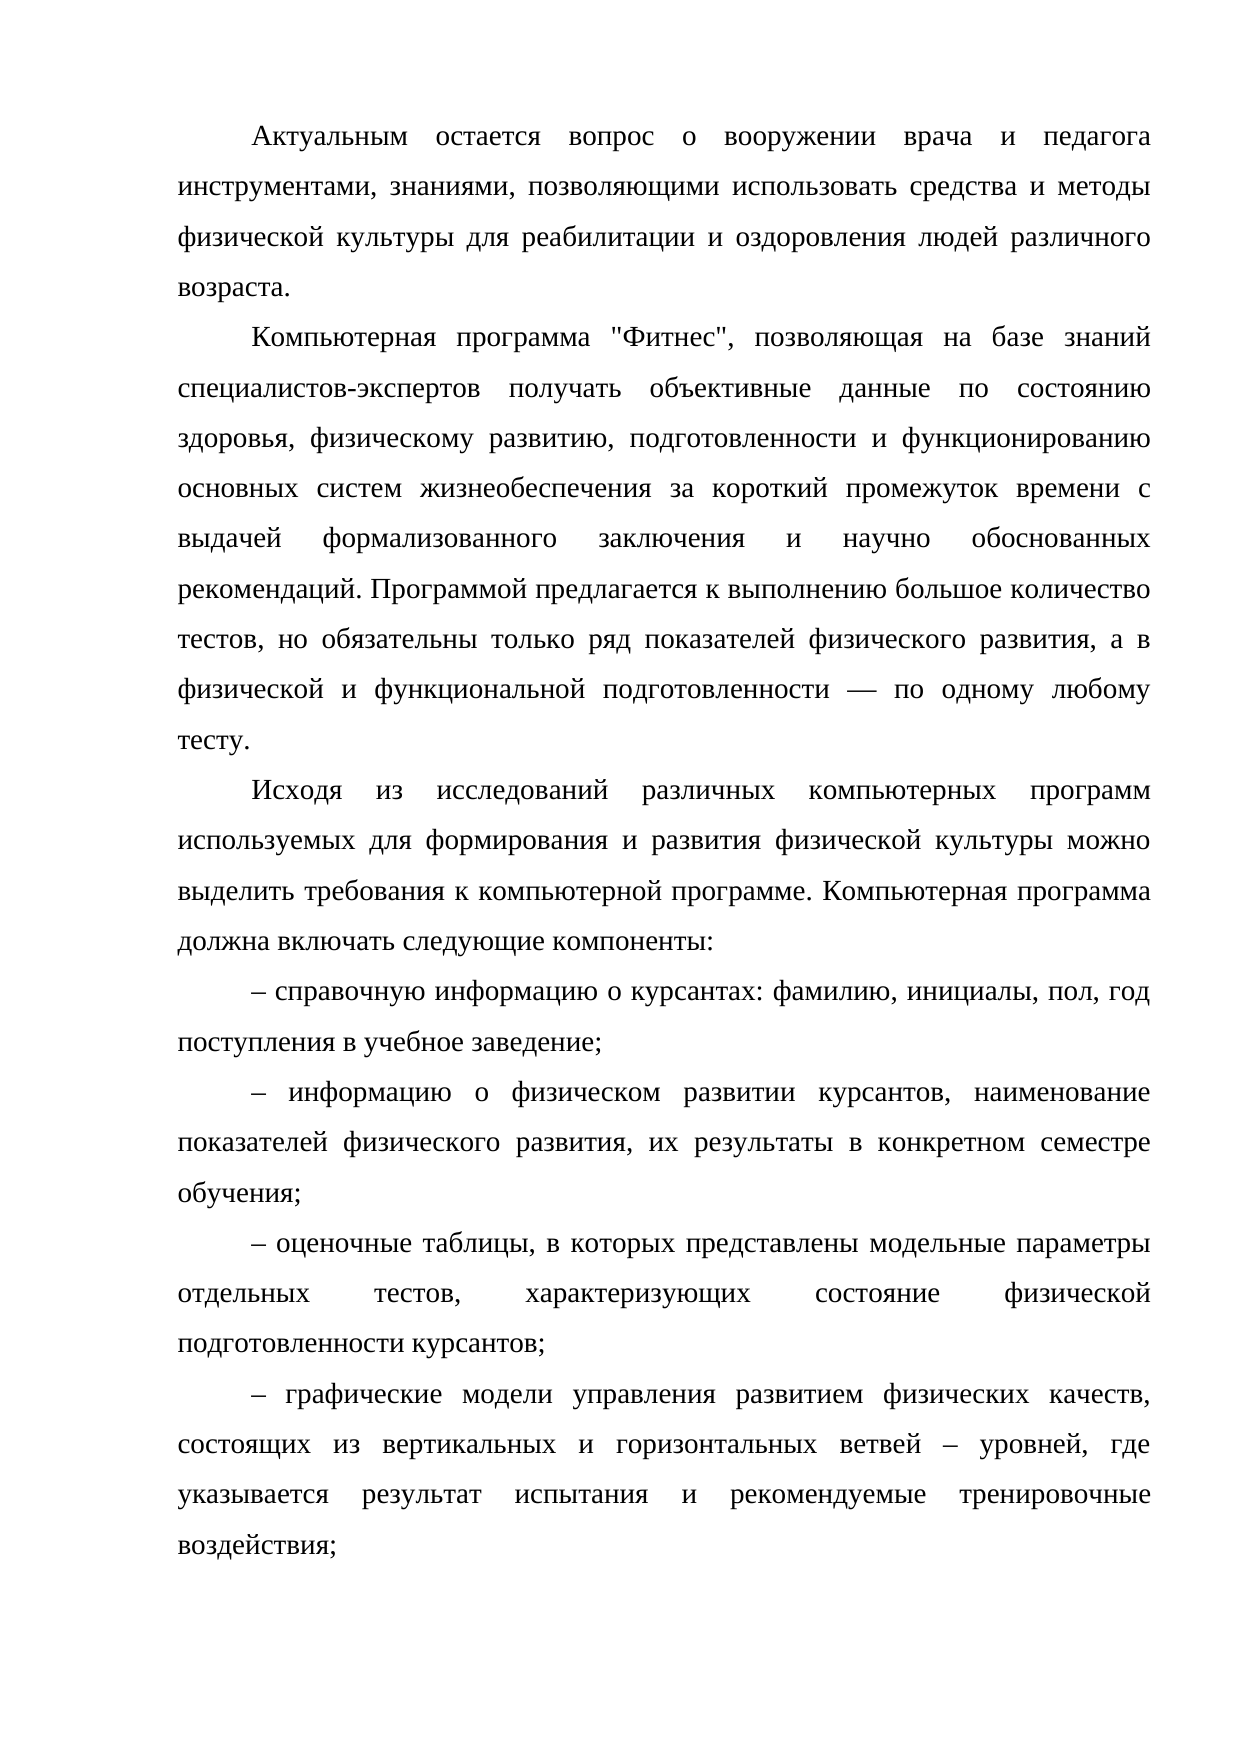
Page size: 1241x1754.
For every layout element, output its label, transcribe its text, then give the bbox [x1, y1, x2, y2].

text – графические модели управления развитием физических качеств, состоящих из вертикальных и горизонтальных ветвей – уровней, где указывается результат испытания и рекомендуемые тренировочные воздействия; [177, 1376, 1152, 1560]
text Актуальным остается вопрос о вооружении врача и педагога инструментами, знаниями, позволяющими использовать средства и методы физической культуры для реабилитации и оздоровления людей различного возраста. [177, 118, 1152, 303]
text Компьютерная программа "Фитнес", позволяющая на базе знаний специалистов-экспертов получать объективные данные по состоянию здоровья, физическому развитию, подготовленности и функционированию основных систем жизнеобеспечения за короткий промежуток времени с выдачей формализованного заключения и научно обоснованных рекомендаций. Программой предлагается к выполнению большое количество тестов, но обязательны только ряд показателей физического развития, а в физической и функциональной подготовленности — по одному любому тесту. [177, 319, 1152, 755]
text – оценочные таблицы, в которых представлены модельные параметры отдельных тестов, характеризующих состояние физической подготовленности курсантов; [177, 1225, 1152, 1359]
text Исходя из исследований различных компьютерных программ используемых для формирования и развития физической культуры можно выделить требования к компьютерной программе. Компьютерная программа должна включать следующие компоненты: [177, 772, 1152, 957]
text – справочную информацию о курсантах: фамилию, инициалы, пол, год поступления в учебное заведение; [177, 973, 1152, 1057]
text – информацию о физическом развитии курсантов, наименование показателей физического развития, их результаты в конкретном семестре обучения; [177, 1074, 1152, 1208]
